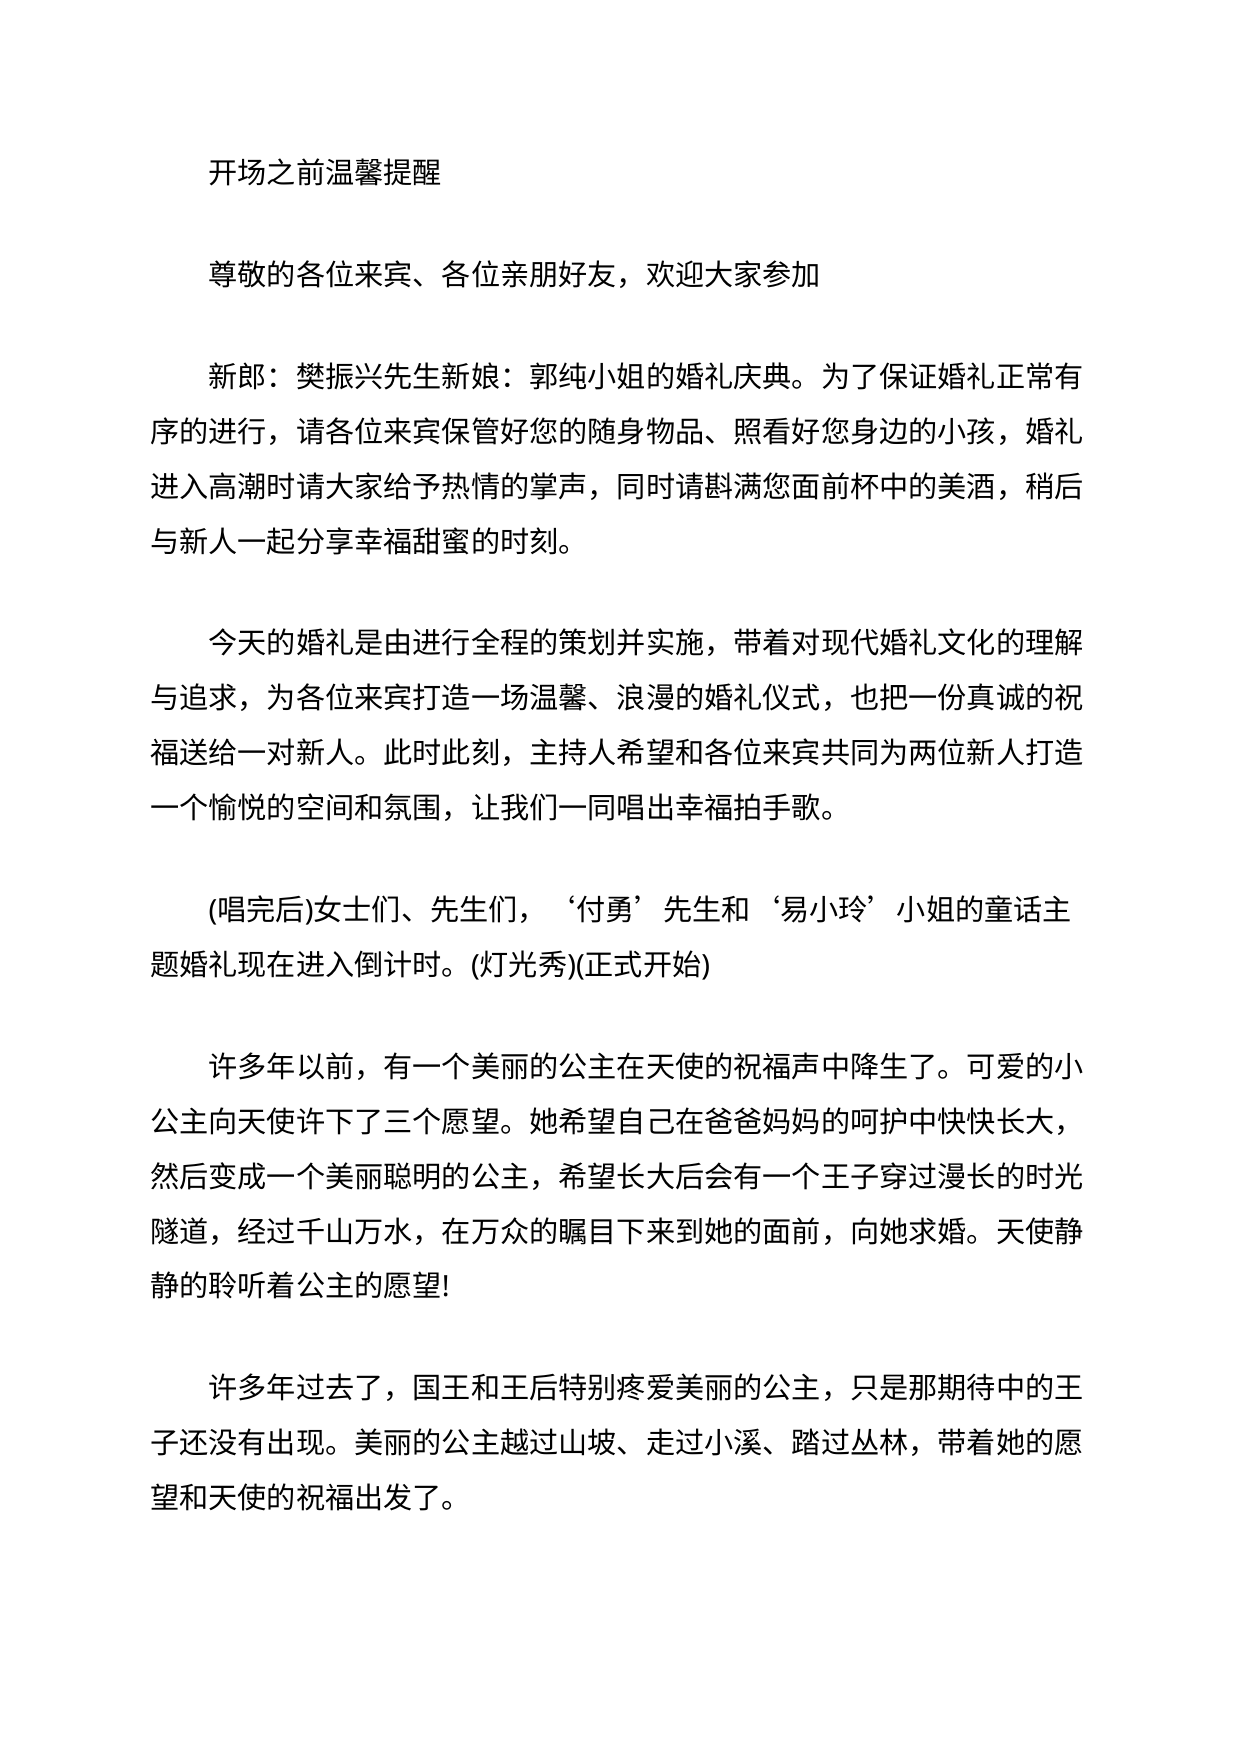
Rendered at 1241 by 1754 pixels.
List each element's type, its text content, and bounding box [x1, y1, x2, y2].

text 今天的婚礼是由进行全程的策划并实施，带着对现代婚礼文化的理解与追求，为各位来宾打造一场温馨、浪漫的婚礼仪式，也把一份真诚的祝福送给一对新人。此时此刻，主持人希望和各位来宾共同为两位新人打造一个愉悦的空间和氛围，让我们一同唱出幸福拍手歌。 [150, 620, 1090, 827]
text 开场之前温馨提醒 [150, 150, 1090, 192]
text 许多年过去了，国王和王后特别疼爱美丽的公主，只是那期待中的王子还没有出现。美丽的公主越过山坡、走过小溪、踏过丛林，带着她的愿望和天使的祝福出发了。 [150, 1365, 1090, 1517]
text 尊敬的各位来宾、各位亲朋好友，欢迎大家参加 [150, 252, 1090, 294]
text 许多年以前，有一个美丽的公主在天使的祝福声中降生了。可爱的小公主向天使许下了三个愿望。她希望自己在爸爸妈妈的呵护中快快长大，然后变成一个美丽聪明的公主，希望长大后会有一个王子穿过漫长的时光隧道，经过千山万水，在万众的瞩目下来到她的面前，向她求婚。天使静静的聆听着公主的愿望! [150, 1043, 1090, 1305]
text (唱完后)女士们、先生们，‘付勇’先生和‘易小玲’小姐的童话主题婚礼现在进入倒计时。(灯光秀)(正式开始) [150, 886, 1090, 984]
text 新郎：樊振兴先生新娘：郭纯小姐的婚礼庆典。为了保证婚礼正常有序的进行，请各位来宾保管好您的随身物品、照看好您身边的小孩，婚礼进入高潮时请大家给予热情的掌声，同时请斟满您面前杯中的美酒，稍后与新人一起分享幸福甜蜜的时刻。 [150, 353, 1090, 561]
